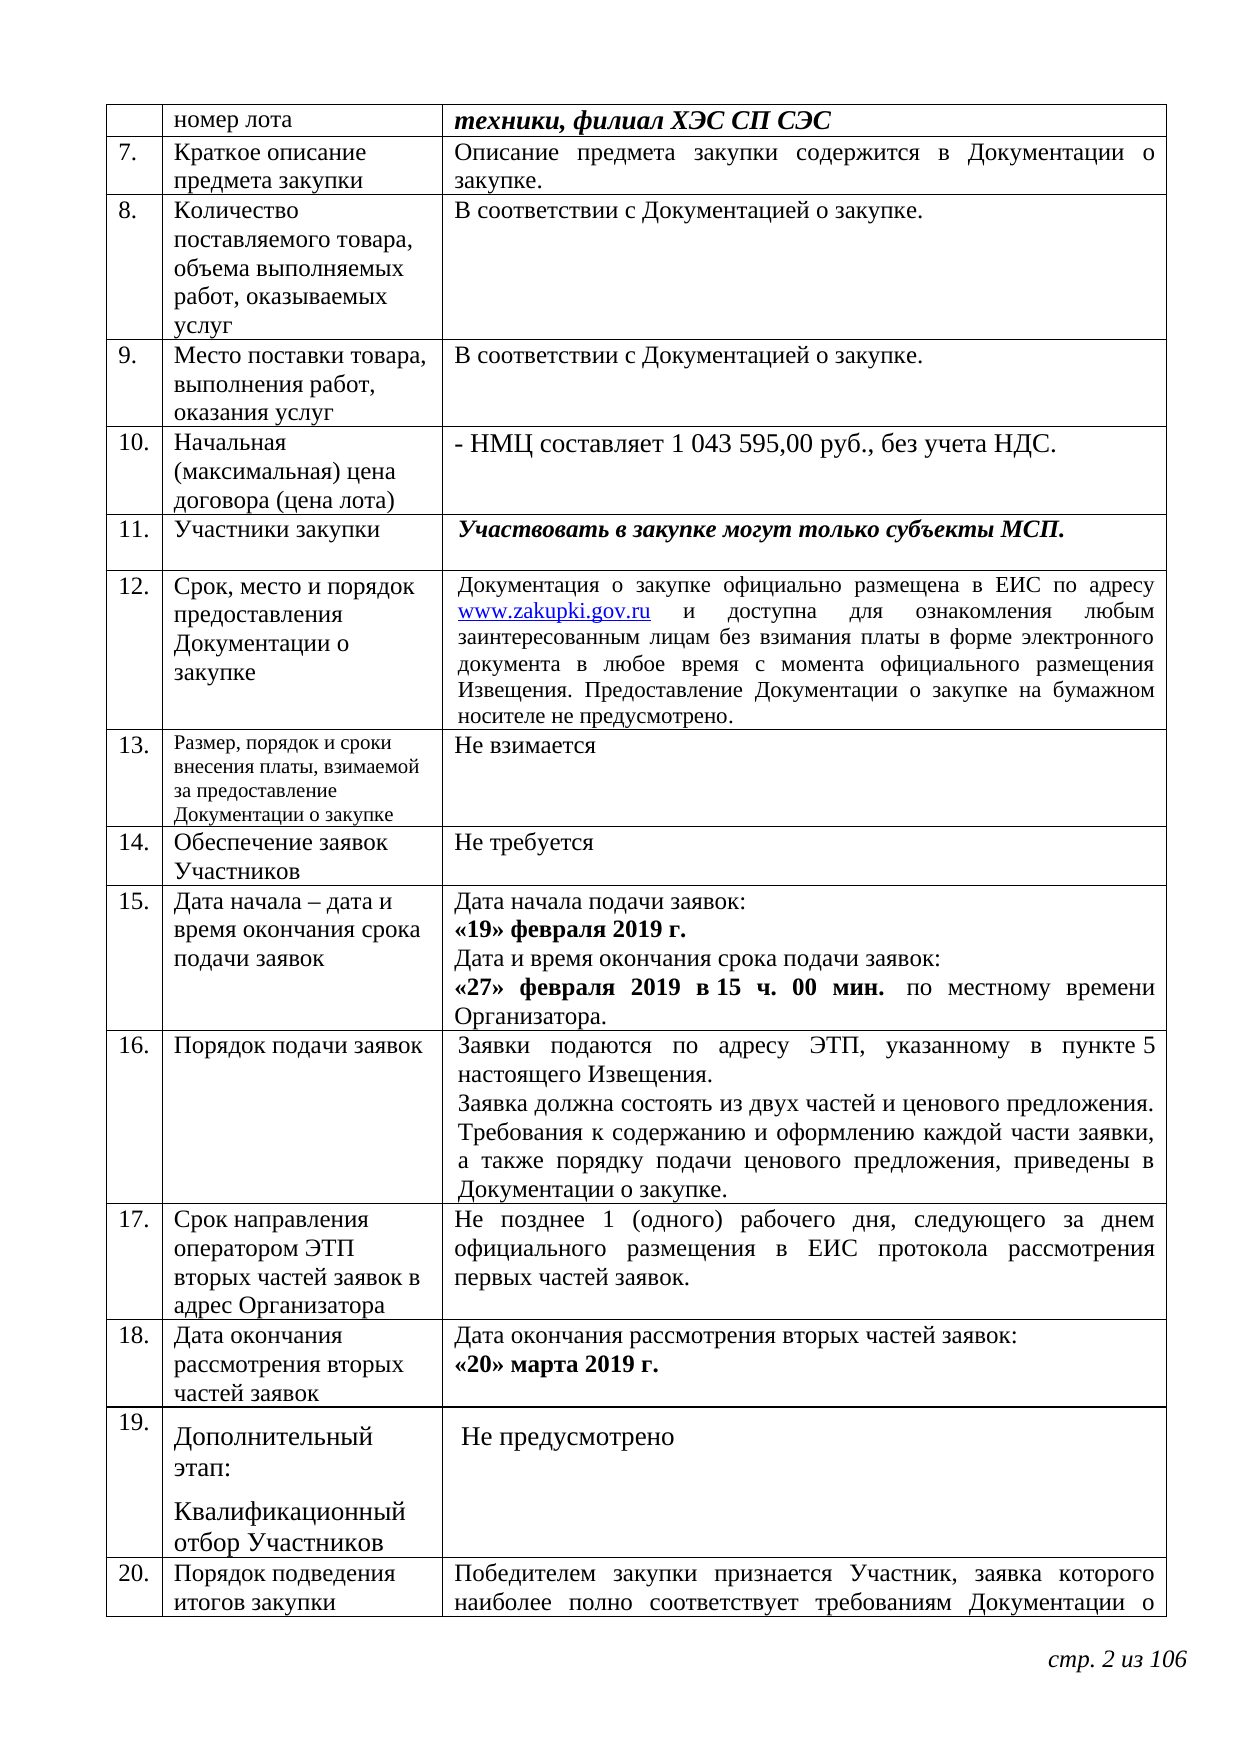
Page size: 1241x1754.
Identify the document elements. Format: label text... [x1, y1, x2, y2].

table_cell [107, 1320, 162, 1406]
table_cell В соответствии с Документацией о закупке. [443, 195, 1166, 339]
table_cell Дата окончания рассмотрения вторых частей заявок: «20» марта 2019 г. [443, 1320, 1166, 1406]
table_cell Участники закупки [163, 515, 442, 570]
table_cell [163, 1558, 442, 1616]
table_cell Срок, место и порядок предоставления Документации о закупке [163, 571, 442, 729]
table_cell [107, 137, 162, 194]
table_cell Обеспечение заявок Участников [163, 827, 442, 885]
table_cell Не позднее 1 (одного) рабочего дня, следующего за днем официального размещения в ЕИС протокола рассмотрения первых частей заявок. [443, 1204, 1166, 1319]
table_cell [107, 1204, 162, 1319]
table_cell Количество поставляемого товара, объема выполняемых работ, оказываемых услуг [163, 195, 442, 339]
table_cell Не предусмотрено [443, 1408, 1166, 1557]
table_cell Начальная (максимальная) цена договора (цена лота) [163, 427, 442, 513]
table_cell [107, 195, 162, 339]
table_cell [443, 1558, 1166, 1616]
table_cell Не требуется [443, 827, 1166, 885]
table_cell [107, 886, 162, 1029]
table_cell [107, 1031, 162, 1203]
table_cell Порядок подачи заявок [163, 1031, 442, 1203]
table_cell Размер, порядок и сроки внесения платы, взимаемой за предоставление Документации о закупке [163, 730, 442, 826]
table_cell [163, 105, 442, 136]
table_cell [107, 340, 162, 426]
table_cell [107, 571, 162, 729]
table_cell Дата начала – дата и время окончания срока подачи заявок [163, 886, 442, 1029]
table_cell [107, 105, 162, 136]
table_cell Документация о закупке официально размещена в ЕИС по адресу www.zakupki.gov.ru и доступна для ознакомления любым заинтересованным лицам без взимания платы в форме электронного документа в любое время с момента официального размещения Извещения. Предоставление Документации о закупке на бумажном носителе не предусмотрено. [443, 571, 1166, 729]
table_cell Описание предмета закупки содержится в Документации о закупке. [443, 137, 1166, 194]
table_cell Дата начала подачи заявок: «19» февраля 2019 г. Дата и время окончания срока подачи заявок: «27» февраля 2019 в 15 ч. 00 мин. по местному времени Организатора. [443, 886, 1166, 1029]
table_cell Заявки подаются по адресу ЭТП, указанному в пункте 5 настоящего Извещения. Заявка должна состоять из двух частей и ценового предложения. Требования к содержанию и оформлению каждой части заявки, а также порядку подачи ценового предложения, приведены в Документации о закупке. [443, 1031, 1166, 1203]
table_cell [107, 1558, 162, 1616]
table_cell Место поставки товара, выполнения работ, оказания услуг [163, 340, 442, 426]
table_cell В соответствии с Документацией о закупке. [443, 340, 1166, 426]
table_cell [107, 827, 162, 885]
table_cell Краткое описание предмета закупки [163, 137, 442, 194]
table_cell - НМЦ составляет 1 043 595,00 руб., без учета НДС. [443, 427, 1166, 513]
table_cell [107, 515, 162, 570]
table_cell [107, 427, 162, 513]
table_cell Дополнительный этап: Квалификационный отбор Участников [163, 1408, 442, 1557]
table_cell [107, 1408, 162, 1557]
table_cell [443, 105, 1166, 136]
table_cell Срок направления оператором ЭТП вторых частей заявок в адрес Организатора [163, 1204, 442, 1319]
table_cell Не взимается [443, 730, 1166, 826]
table_cell Участвовать в закупке могут только субъекты МСП. [443, 515, 1166, 570]
table_cell [107, 730, 162, 826]
table_cell Дата окончания рассмотрения вторых частей заявок [163, 1320, 442, 1406]
